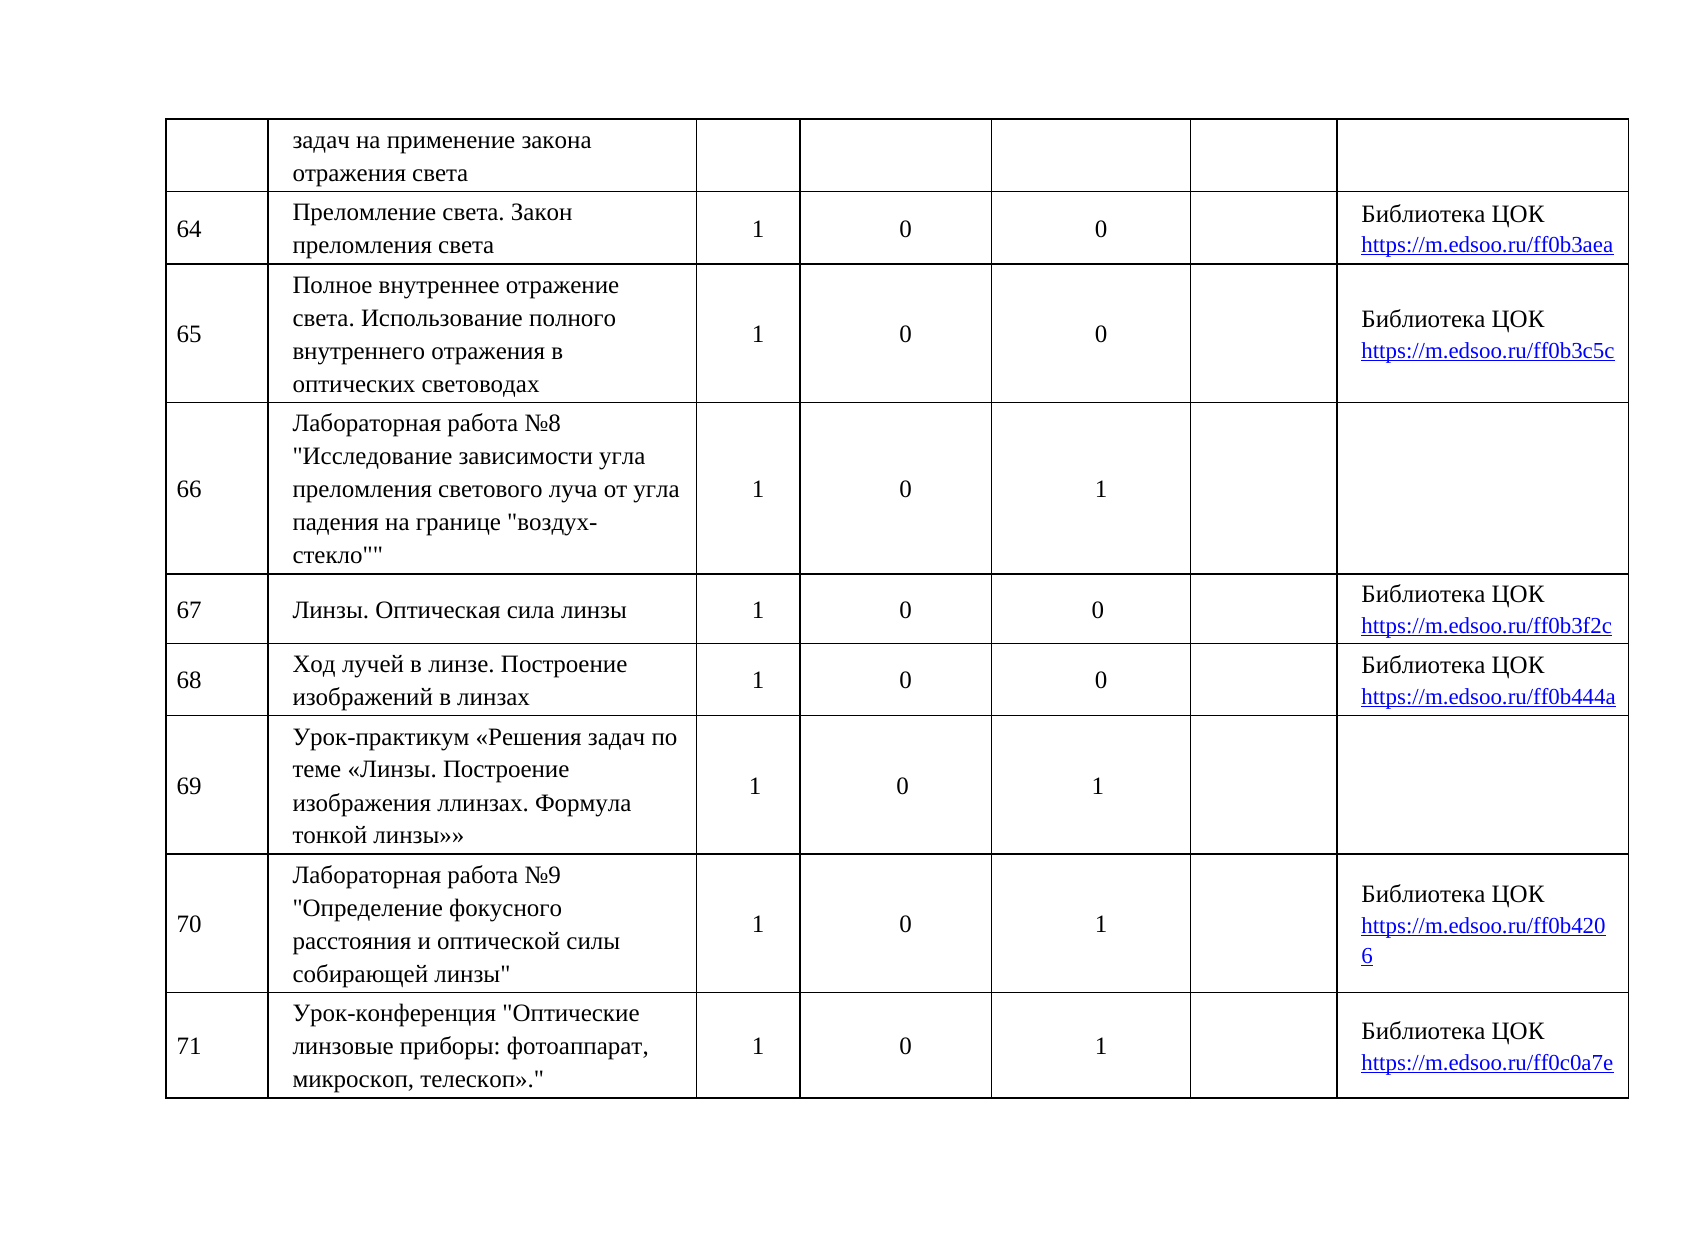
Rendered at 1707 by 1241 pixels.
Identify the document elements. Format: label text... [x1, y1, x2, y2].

table_cell Лабораторная работа №9 "Определение фокусного расстояния и оптической силы собирающей линзы" [269, 855, 696, 992]
table_cell 1 [992, 855, 1190, 992]
table_cell 1 [992, 993, 1190, 1097]
table_cell Библиотека ЦОК https://m.edsoo.ru/ff0b3f2c [1338, 575, 1628, 642]
table_cell 1 [992, 716, 1190, 853]
table_cell 1 [697, 265, 799, 401]
table_cell 71 [167, 993, 267, 1097]
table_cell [1338, 120, 1628, 191]
table_cell [1338, 403, 1628, 573]
table_cell Библиотека ЦОК https://m.edsoo.ru/ff0c0a7e [1338, 993, 1628, 1097]
table_cell [1191, 120, 1336, 191]
table_cell [1191, 716, 1336, 853]
table_cell 67 [167, 575, 267, 642]
table_cell [1191, 993, 1336, 1097]
table_cell Библиотека ЦОК https://m.edsoo.ru/ff0b3c5c [1338, 265, 1628, 401]
table_cell 0 [992, 120, 1190, 191]
table_cell 1 [697, 192, 799, 263]
table_cell 1 [697, 716, 799, 853]
table_cell 70 [167, 855, 267, 992]
table_cell 0 [801, 403, 991, 573]
table_cell 0 [801, 192, 991, 263]
table_cell 1 [697, 855, 799, 992]
table_cell 0 [992, 575, 1190, 642]
table_cell [1191, 192, 1336, 263]
table_cell 68 [167, 644, 267, 715]
table_cell [1191, 644, 1336, 715]
table_cell Урок-конференция "Оптические линзовые приборы: фотоаппарат, микроскоп, телескоп»." [269, 993, 696, 1097]
table_cell 1 [697, 575, 799, 642]
table_cell 0 [801, 993, 991, 1097]
table_cell 1 [697, 993, 799, 1097]
table_cell Ход лучей в линзе. Построение изображений в линзах [269, 644, 696, 715]
table_cell 64 [167, 192, 267, 263]
table_cell Библиотека ЦОК https://m.edsoo.ru/ff0b444a [1338, 644, 1628, 715]
table_cell Полное внутреннее отражение света. Использование полного внутреннего отражения в оптических световодах [269, 265, 696, 401]
table_cell 0 [801, 716, 991, 853]
table_cell 1 [992, 403, 1190, 573]
table_cell Линзы. Оптическая сила линзы [269, 575, 696, 642]
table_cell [269, 120, 696, 191]
table_cell 0 [992, 192, 1190, 263]
table_cell Преломление света. Закон преломления света [269, 192, 696, 263]
table_cell 1 [697, 403, 799, 573]
table_cell [1191, 403, 1336, 573]
table_cell [1338, 716, 1628, 853]
table_cell 65 [167, 265, 267, 401]
table_cell Библиотека ЦОК https://m.edsoo.ru/ff0b3aea [1338, 192, 1628, 263]
table_cell Библиотека ЦОК https://m.edsoo.ru/ff0b4206 [1338, 855, 1628, 992]
table_cell 0 [801, 575, 991, 642]
table_cell 1 [697, 120, 799, 191]
table_cell 66 [167, 403, 267, 573]
table_cell 0 [992, 265, 1190, 401]
table_cell [1191, 265, 1336, 401]
table_cell Урок-практикум «Решения задач по теме «Линзы. Построение изображения ллинзах. Формула тонкой линзы»» [269, 716, 696, 853]
table_cell 0 [801, 855, 991, 992]
table_cell 1 [697, 644, 799, 715]
table_cell 0 [801, 644, 991, 715]
table_cell Лабораторная работа №8 "Исследование зависимости угла преломления светового луча от угла падения на границе "воздух-стекло"" [269, 403, 696, 573]
table_cell [1191, 855, 1336, 992]
table_cell 69 [167, 716, 267, 853]
table_cell 0 [992, 644, 1190, 715]
table_cell 63 [167, 120, 267, 191]
table_cell 0 [801, 120, 991, 191]
table_cell [1191, 575, 1336, 642]
table_cell 0 [801, 265, 991, 401]
